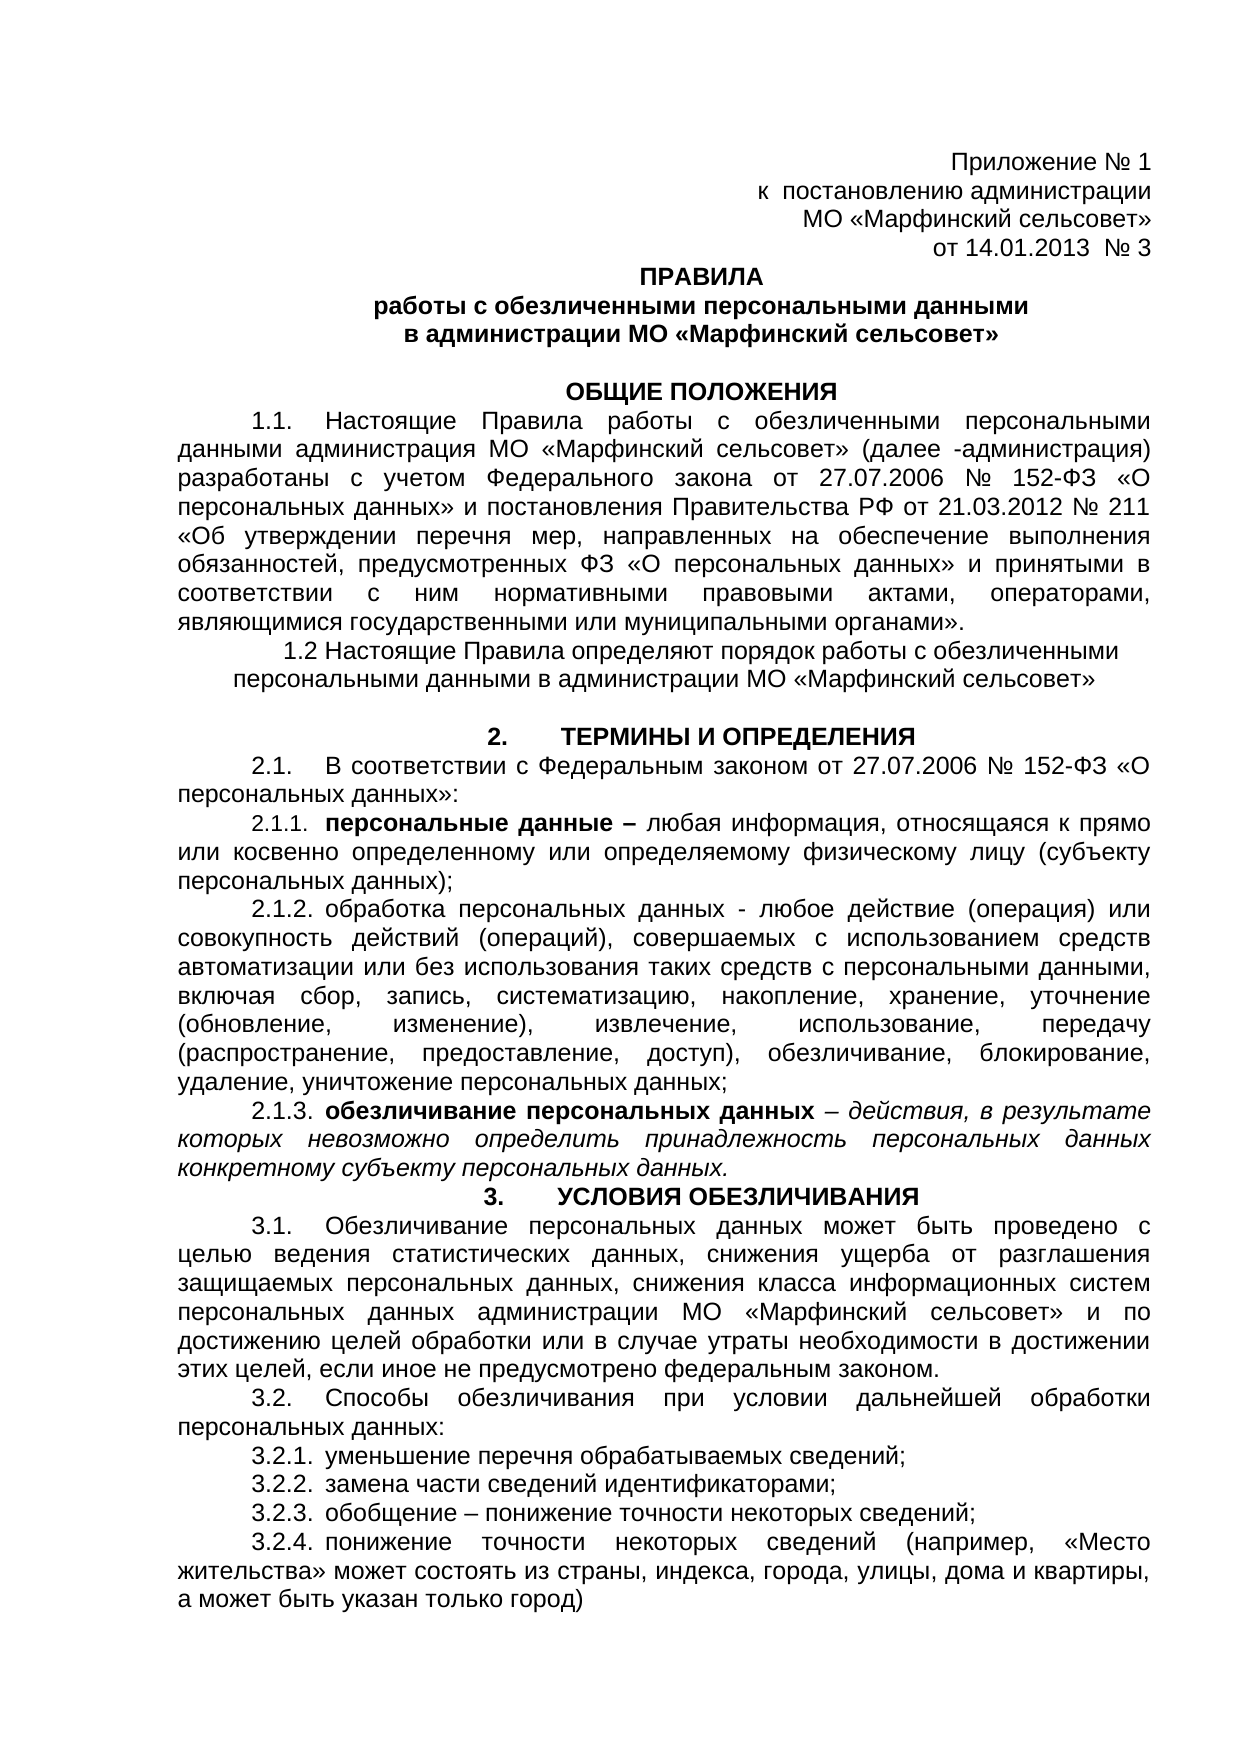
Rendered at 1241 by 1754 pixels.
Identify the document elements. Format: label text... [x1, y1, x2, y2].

list Обезличивание персональных данных может быть проведено с целью ведения статистических данных, снижения ущерба от разглашения защищаемых персональных данных, снижения класса информационных систем персональных данных администрации МО «Марфинский сельсовет» и по достижению целей обработки или в случае утраты необходимости в достижении этих целей, если иное не предусмотрено федеральным законом. [177, 1211, 1152, 1383]
list персональные данные – любая информация, относящаяся к прямо или косвенно определенному или определяемому физическому лицу (субъекту персональных данных); [177, 808, 1152, 894]
list В соответствии с Федеральным законом от 27.07.2006 № 152-ФЗ «О персональных данных»: [177, 751, 1152, 808]
text ОБЩИЕ ПОЛОЖЕНИЯ [177, 377, 1152, 406]
text ПРАВИЛА [177, 262, 1152, 291]
list Способы обезличивания при условии дальнейшей обработки персональных данных: [177, 1383, 1152, 1441]
list обработка персональных данных - любое действие (операция) или совокупность действий (операций), совершаемых с использованием средств автоматизации или без использования таких средств с персональными данными, включая сбор, запись, систематизацию, накопление, хранение, уточнение (обновление, изменение), извлечение, использование, передачу (распространение, предоставление, доступ), обезличивание, блокирование, удаление, уничтожение персональных данных; [177, 894, 1152, 1096]
list уменьшение перечня обрабатываемых сведений; [177, 1441, 1152, 1469]
list замена части сведений идентификаторами; [177, 1469, 1152, 1498]
text от 14.01.2013 № 3 [177, 233, 1152, 262]
list понижение точности некоторых сведений (например, «Место жительства» может состоять из страны, индекса, города, улицы, дома и квартиры, а может быть указан только город) [177, 1527, 1152, 1613]
text 1.2 Настоящие Правила определяют порядок работы с обезличенными персональными данными в администрации МО «Марфинский сельсовет» [177, 636, 1152, 693]
text работы с обезличенными персональными данными [177, 291, 1152, 319]
text МО «Марфинский сельсовет» [177, 204, 1152, 233]
text Приложение № 1 [177, 147, 1152, 176]
text к постановлению администрации [177, 176, 1152, 204]
text в администрации МО «Марфинский сельсовет» [177, 319, 1152, 348]
list Настоящие Правила работы с обезличенными персональными данными администрация МО «Марфинский сельсовет» (далее -администрация) разработаны с учетом Федерального закона от 27.07.2006 № 152-ФЗ «О персональных данных» и постановления Правительства РФ от 21.03.2012 № 211 «Об утверждении перечня мер, направленных на обеспечение выполнения обязанностей, предусмотренных ФЗ «О персональных данных» и принятыми в соответствии с ним нормативными правовыми актами, операторами, являющимися государственными или муниципальными органами». [177, 406, 1152, 636]
list ТЕРМИНЫ И ОПРЕДЕЛЕНИЯ [177, 722, 1152, 751]
list обобщение – понижение точности некоторых сведений; [177, 1498, 1152, 1527]
list УСЛОВИЯ ОБЕЗЛИЧИВАНИЯ [177, 1182, 1152, 1211]
list обезличивание персональных данных – действия, в результате которых невозможно определить принадлежность персональных данных конкретному субъекту персональных данных. [177, 1096, 1152, 1182]
